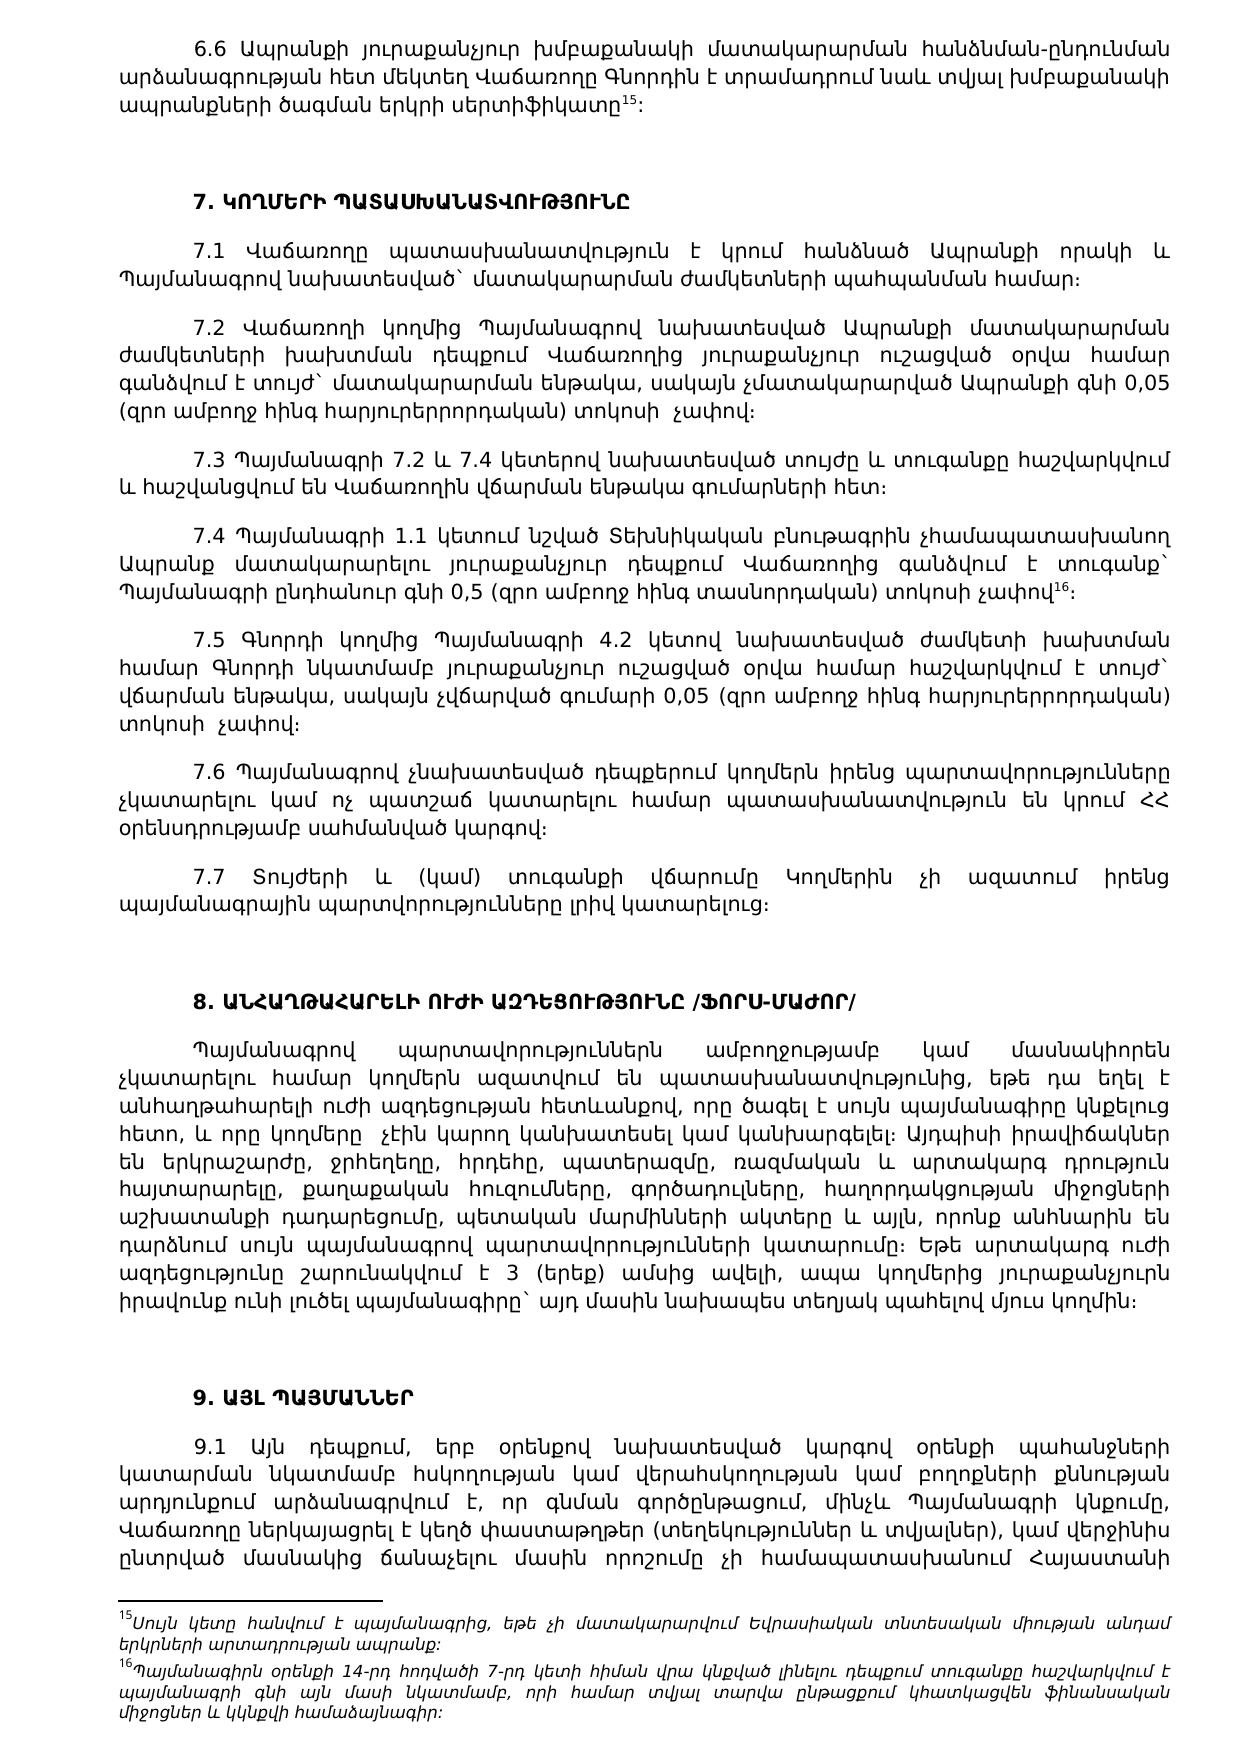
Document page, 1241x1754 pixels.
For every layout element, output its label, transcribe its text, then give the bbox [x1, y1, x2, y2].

text 7. ԿՈՂՄԵՐԻ ՊԱՏԱՍԽԱՆԱՏՎՈՒԹՅՈՒՆԸ [118, 190, 1171, 215]
text 7.4 Պայմանագրի 1.1 կետում նշված Տեխնիկական բնութագրին չհամապատասխանող Ապրանք մատակարարելու յուրաքանչյուր դեպքում Վաճառողից գանձվում է տուգանք` Պայմանագրի ընդհանուր գնի 0,5 (զրո ամբողջ հինգ տասնորդական) տոկոսի չափով։ [118, 524, 1171, 604]
text 9. ԱՅԼ ՊԱՅՄԱՆՆԵՐ [118, 1386, 1171, 1410]
text 7.1 Վաճառողը պատասխանատվություն է կրում հանձնած Ապրանքի որակի և Պայմանագրով նախատեսված` մատակարարման ժամկետների պահպանման համար։ [118, 239, 1171, 291]
text 7.6 Պայմանագրով չնախատեսված դեպքերում կողմերն իրենց պարտավորությունները չկատարելու կամ ոչ պատշաճ կատարելու համար պատասխանատվություն են կրում ՀՀ օրենսդրությամբ սահմանված կարգով։ [118, 760, 1171, 840]
text 7.3 Պայմանագրի 7.2 և 7.4 կետերով նախատեսված տույժը և տուգանքը հաշվարկվում և հաշվանցվում են Վաճառողին վճարման ենթակա գումարների հետ։ [118, 448, 1171, 500]
text 7.7 Տույժերի և (կամ) տուգանքի վճարումը Կողմերին չի ազատում իրենց պայմանագրային պարտվորությունները լրիվ կատարելուց։ [118, 865, 1171, 917]
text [118, 1435, 1171, 1570]
text 7.5 Գնորդի կողմից Պայմանագրի 4.2 կետով նախատեսված ժամկետի խախտման համար Գնորդի նկատմամբ յուրաքանչյուր ուշացված օրվա համար հաշվարկվում է տույժ` վճարման ենթակա, սակայն չվճարված գումարի 0,05 (զրո ամբողջ հինգ հարյուրերրորդական) տոկոսի չափով։ [118, 628, 1171, 736]
text 6.6 Ապրանքի յուրաքանչյուր խմբաքանակի մատակարարման հանձնման-ընդունման արձանագրության հետ մեկտեղ Վաճառողը Գնորդին է տրամադրում նաև տվյալ խմբաքանակի ապրանքների ծագման երկրի սերտիֆիկատը: [118, 37, 1171, 117]
text 7.2 Վաճառողի կողմից Պայմանագրով նախատեսված Ապրանքի մատակարարման ժամկետների խախտման դեպքում Վաճառողից յուրաքանչյուր ուշացված օրվա համար գանձվում է տույժ` մատակարարման ենթակա, սակայն չմատակարարված Ապրանքի գնի 0,05 (զրո ամբողջ հինգ հարյուրերրորդական) տոկոսի չափով։ [118, 316, 1171, 423]
text Պայմանագրով պարտավորություններն ամբողջությամբ կամ մասնակիորեն չկատարելու համար կողմերն ազատվում են պատասխանատվությունից, եթե դա եղել է անհաղթահարելի ուժի ազդեցության հետևանքով, որը ծագել է սույն պայմանագիրը կնքելուց հետո, և որը կողմերը չէին կարող կանխատեսել կամ կանխարգելել։ Այդպիսի իրավիճակներ են երկրաշարժը, ջրհեղեղը, հրդեհը, պատերազմը, ռազմական և արտակարգ դրություն հայտարարելը, քաղաքական հուզումները, գործադուլները, հաղորդակցության միջոցների աշխատանքի դադարեցումը, պետական մարմինների ակտերը և այլն, որոնք անհնարին են դարձնում սույն պայմանագրով պարտավորությունների կատարումը։ Եթե արտակարգ ուժի ազդեցությունը շարունակվում է 3 (երեք) ամսից ավելի, ապա կողմերից յուրաքանչյուրն իրավունք ունի լուծել պայմանագիրը` այդ մասին նախապես տեղյակ պահելով մյուս կողմին։ [118, 1038, 1171, 1313]
text 8. ԱՆՀԱՂԹԱՀԱՐԵԼԻ ՈՒԺԻ ԱԶԴԵՑՈՒԹՅՈՒՆԸ /ՖՈՐՍ-ՄԱԺՈՐ/ [118, 990, 1171, 1014]
